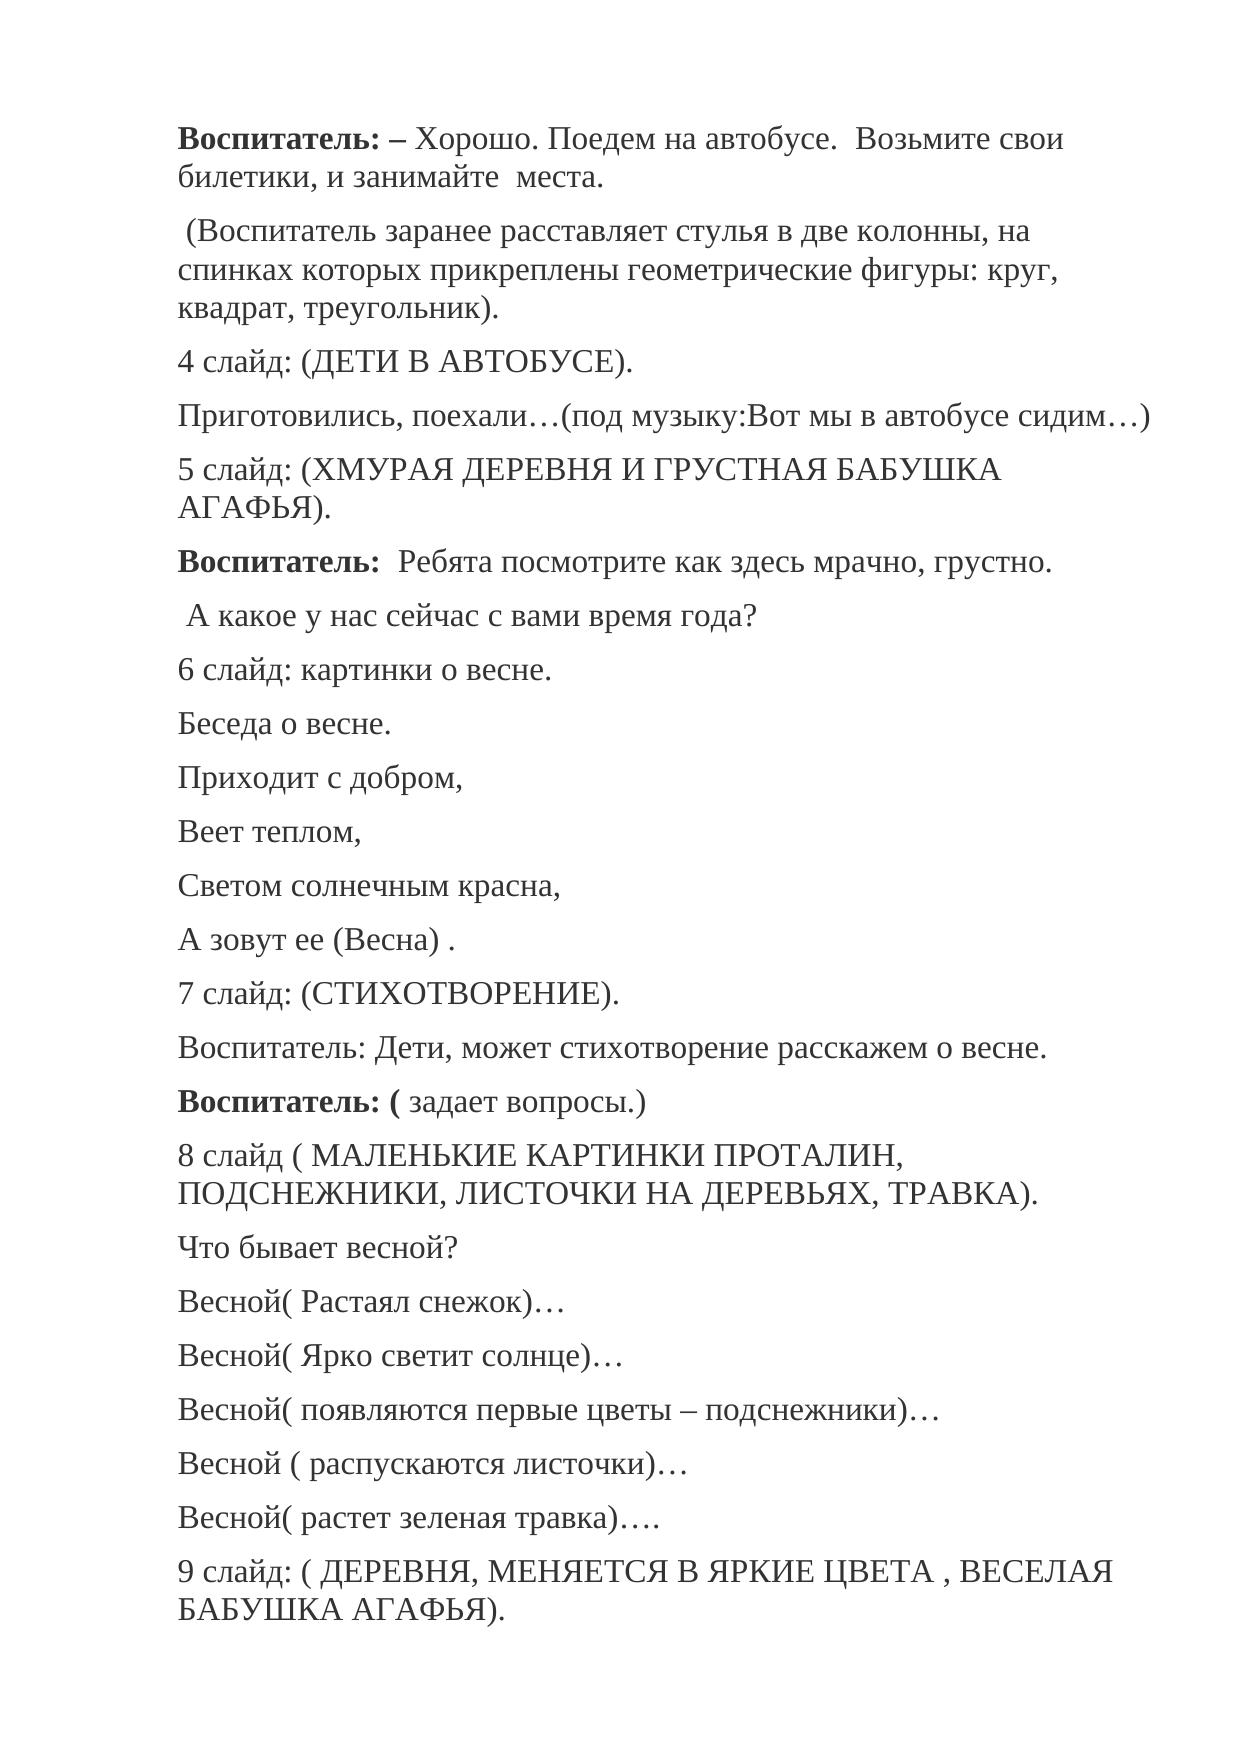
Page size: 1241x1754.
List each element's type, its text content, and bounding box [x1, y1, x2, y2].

text Воспитатель: ( задает вопросы.) [177, 1081, 1152, 1119]
text Приготовились, поехали…(под музыку:Вот мы в автобусе сидим…) [177, 395, 1152, 433]
text 6 слайд: картинки о весне. [177, 649, 1152, 687]
text Веет теплом, [177, 811, 1152, 849]
text Весной ( распускаются листочки)… [177, 1443, 1152, 1481]
text Беседа о весне. [177, 703, 1152, 741]
text Весной( растет зеленая травка)…. [177, 1497, 1152, 1535]
text 7 слайд: (СТИХОТВОРЕНИЕ). [177, 973, 1152, 1011]
text Воспитатель: Дети, может стихотворение расскажем о весне. [177, 1027, 1152, 1065]
text Светом солнечным красна, [177, 865, 1152, 903]
text Весной( появляются первые цветы – подснежники)… [177, 1389, 1152, 1427]
text Воспитатель: – Хорошо. Поедем на автобусе. Возьмите свои билетики, и занимайте места. [177, 118, 1152, 195]
text 9 слайд: ( ДЕРЕВНЯ, МЕНЯЕТСЯ В ЯРКИЕ ЦВЕТА , ВЕСЕЛАЯ БАБУШКА АГАФЬЯ). [177, 1551, 1152, 1627]
text Воспитатель: Ребята посмотрите как здесь мрачно, грустно. [177, 541, 1152, 579]
text Приходит с добром, [177, 757, 1152, 795]
text (Воспитатель заранее расставляет стулья в две колонны, на спинках которых прикреплены геометрические фигуры: круг, квадрат, треугольник). [177, 210, 1152, 325]
text 5 слайд: (ХМУРАЯ ДЕРЕВНЯ И ГРУСТНАЯ БАБУШКА АГАФЬЯ). [177, 449, 1152, 526]
text Весной( Ярко светит солнце)… [177, 1335, 1152, 1373]
text А какое у нас сейчас с вами время года? [177, 595, 1152, 633]
text Весной( Растаял снежок)… [177, 1281, 1152, 1319]
text А зовут ее (Весна) . [177, 919, 1152, 957]
text 4 слайд: (ДЕТИ В АВТОБУСЕ). [177, 341, 1152, 379]
text Что бывает весной? [177, 1227, 1152, 1265]
text 8 слайд ( МАЛЕНЬКИЕ КАРТИНКИ ПРОТАЛИН, ПОДСНЕЖНИКИ, ЛИСТОЧКИ НА ДЕРЕВЬЯХ, ТРАВКА). [177, 1135, 1152, 1211]
